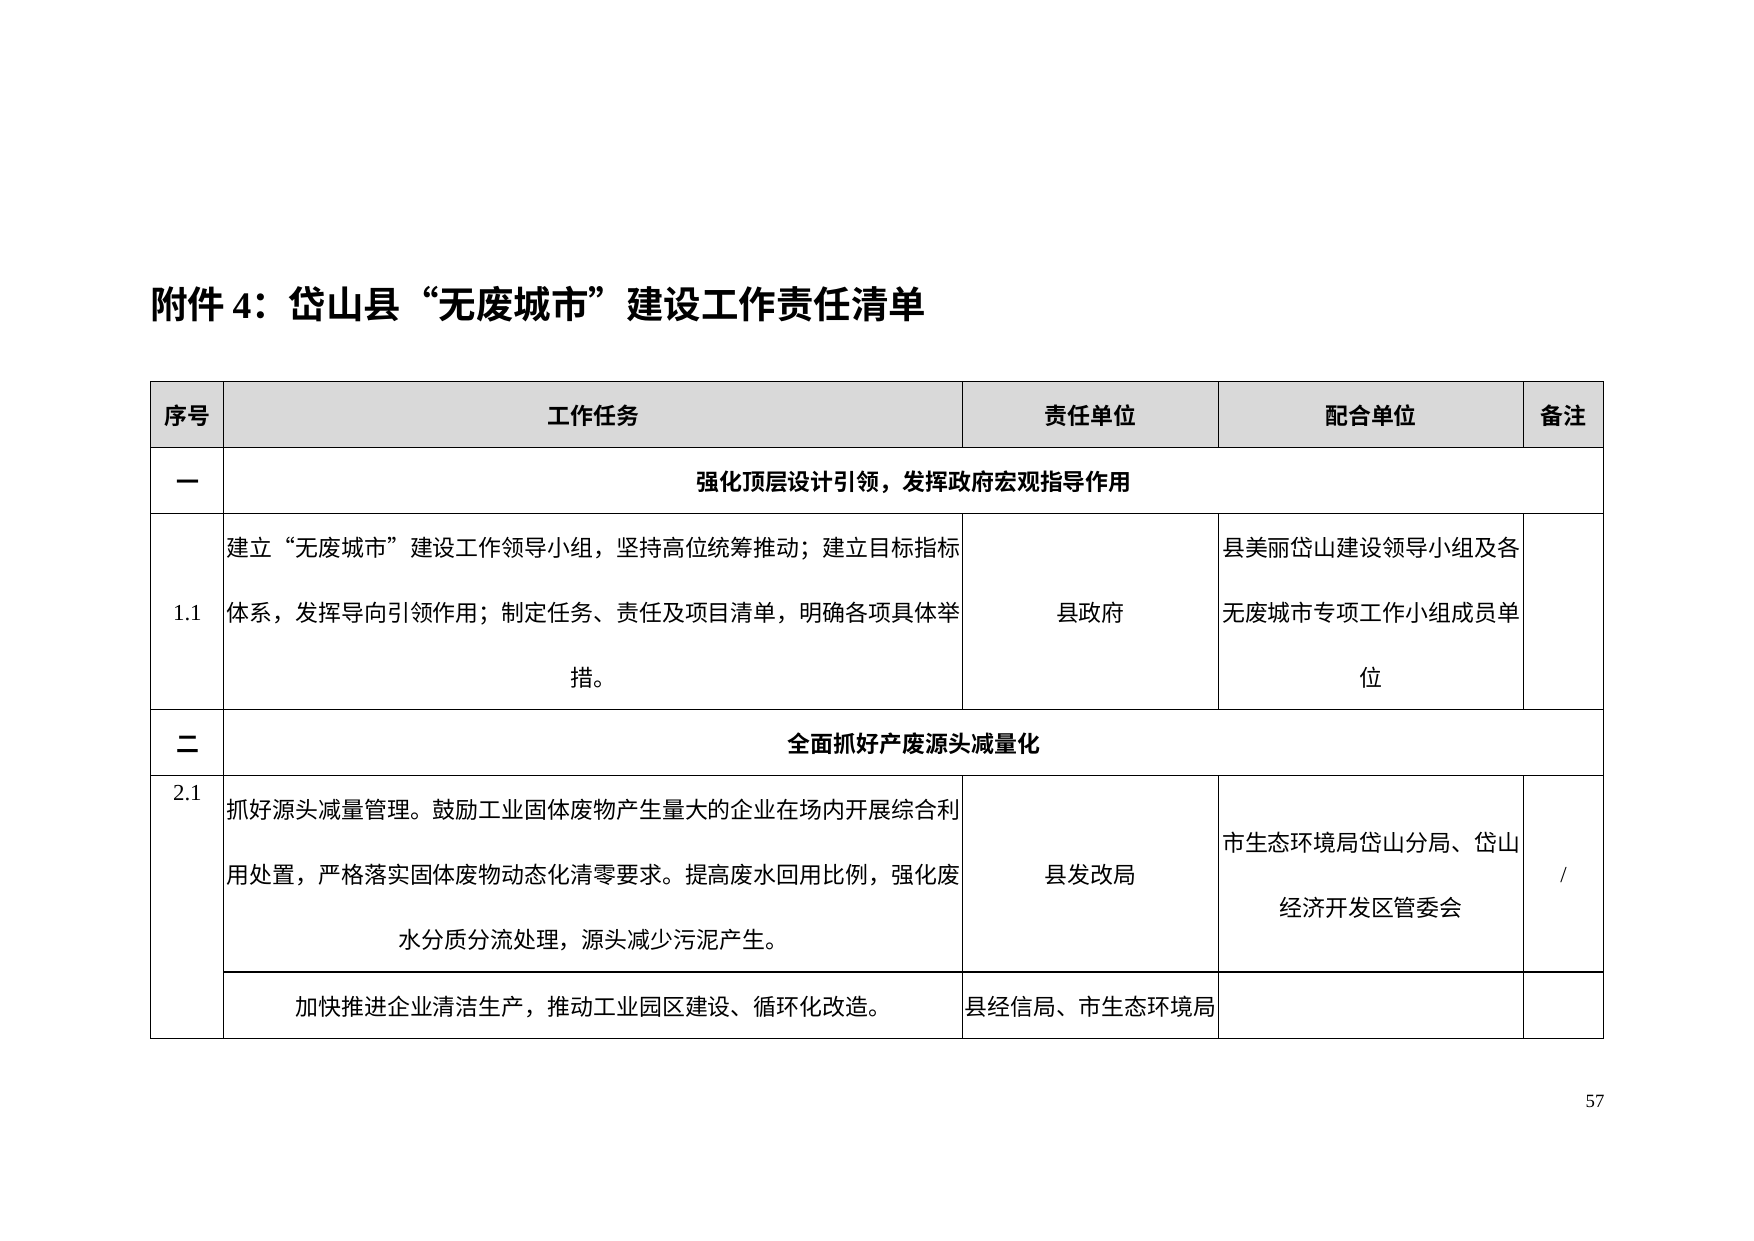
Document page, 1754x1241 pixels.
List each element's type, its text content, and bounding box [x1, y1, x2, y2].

table_cell 县政府 [963, 514, 1218, 709]
table_header 配合单位 [1219, 382, 1523, 447]
table_header 责任单位 [963, 382, 1218, 447]
table_cell / [1524, 776, 1603, 971]
table_cell 市生态环境局岱山分局、岱山经济开发区管委会 [1219, 776, 1523, 971]
table_cell 县美丽岱山建设领导小组及各无废城市专项工作小组成员单位 [1219, 514, 1523, 709]
table_cell 加快推进企业清洁生产，推动工业园区建设、循环化改造。 [224, 973, 962, 1037]
table_cell 抓好源头减量管理。鼓励工业固体废物产生量大的企业在场内开展综合利用处置，严格落实固体废物动态化清零要求。提高废水回用比例，强化废水分质分流处理，源头减少污泥产生。 [224, 776, 962, 971]
table_header 工作任务 [224, 382, 962, 447]
table_cell 2.1 [151, 776, 223, 1037]
table_cell 二 [151, 710, 223, 775]
table_cell 1.1 [151, 514, 223, 709]
text 附件4：岱山县“无废城市”建设工作责任清单 [150, 275, 1604, 329]
table_header 备注 [1524, 382, 1603, 447]
table_cell [1524, 514, 1603, 709]
table_cell 建立“无废城市”建设工作领导小组，坚持高位统筹推动；建立目标指标体系，发挥导向引领作用；制定任务、责任及项目清单，明确各项具体举措。 [224, 514, 962, 709]
table_cell 县经信局、市生态环境局岱山分局 [963, 973, 1218, 1037]
table_cell 强化顶层设计引领，发挥政府宏观指导作用 [224, 448, 1603, 513]
table_header 序号 [151, 382, 223, 447]
table_cell 一 [151, 448, 223, 513]
table_cell [1524, 973, 1603, 1037]
table_cell 县发改局 [963, 776, 1218, 971]
table_cell 全面抓好产废源头减量化 [224, 710, 1603, 775]
table_cell [1219, 973, 1523, 1037]
